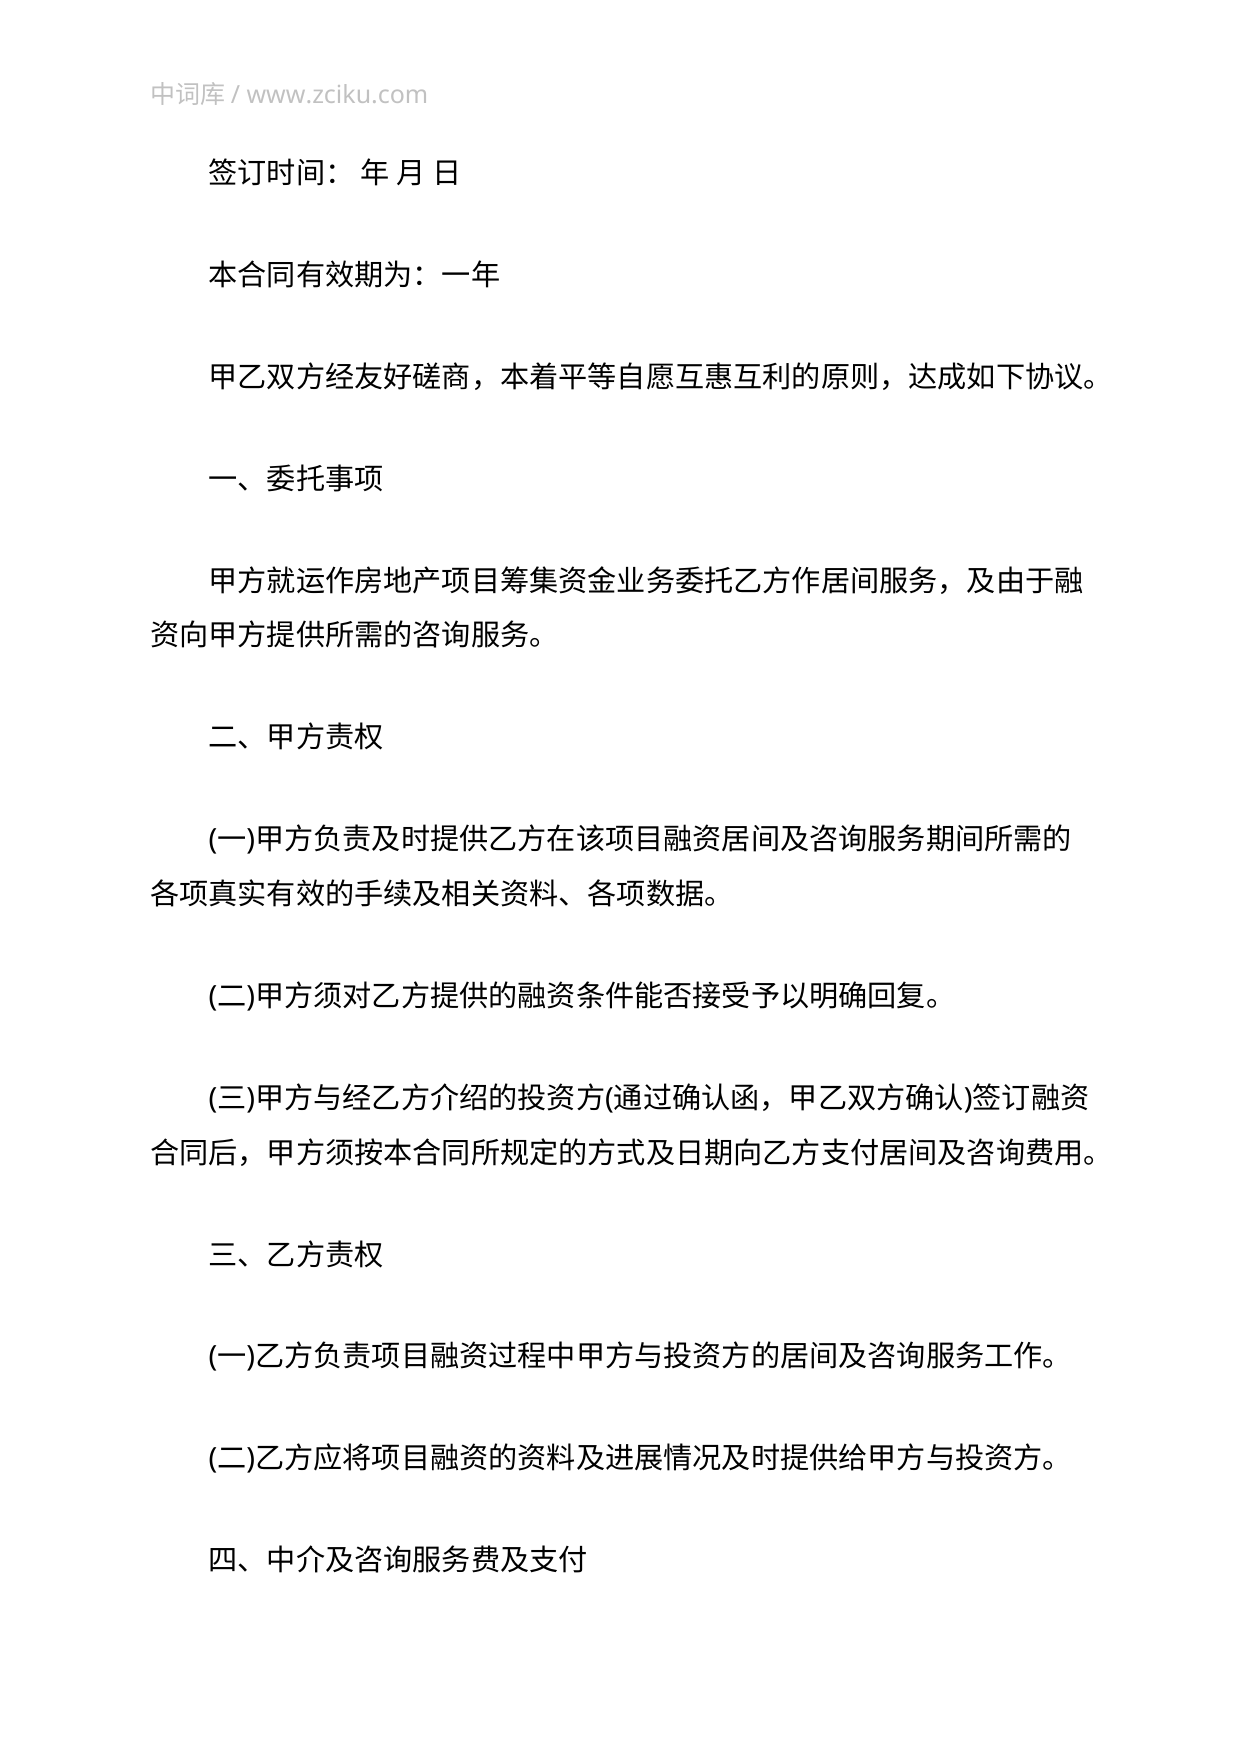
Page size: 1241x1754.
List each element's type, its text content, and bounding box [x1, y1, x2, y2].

text (一)甲方负责及时提供乙方在该项目融资居间及咨询服务期间所需的各项真实有效的手续及相关资料、各项数据。 [150, 816, 1090, 913]
text (二)甲方须对乙方提供的融资条件能否接受予以明确回复。 [150, 972, 1090, 1015]
text 三、乙方责权 [150, 1231, 1090, 1273]
text (一)乙方负责项目融资过程中甲方与投资方的居间及咨询服务工作。 [150, 1333, 1090, 1375]
text 二、甲方责权 [150, 714, 1090, 756]
text (二)乙方应将项目融资的资料及进展情况及时提供给甲方与投资方。 [150, 1435, 1090, 1477]
text 甲方就运作房地产项目筹集资金业务委托乙方作居间服务，及由于融资向甲方提供所需的咨询服务。 [150, 557, 1090, 654]
text 四、中介及咨询服务费及支付 [150, 1537, 1090, 1579]
text 签订时间： 年 月 日 [150, 150, 1090, 192]
text (三)甲方与经乙方介绍的投资方(通过确认函，甲乙双方确认)签订融资合同后，甲方须按本合同所规定的方式及日期向乙方支付居间及咨询费用。 [150, 1074, 1090, 1172]
text 甲乙双方经友好磋商，本着平等自愿互惠互利的原则，达成如下协议。 [150, 353, 1090, 396]
text 本合同有效期为：一年 [150, 252, 1090, 294]
text 一、委托事项 [150, 455, 1090, 498]
